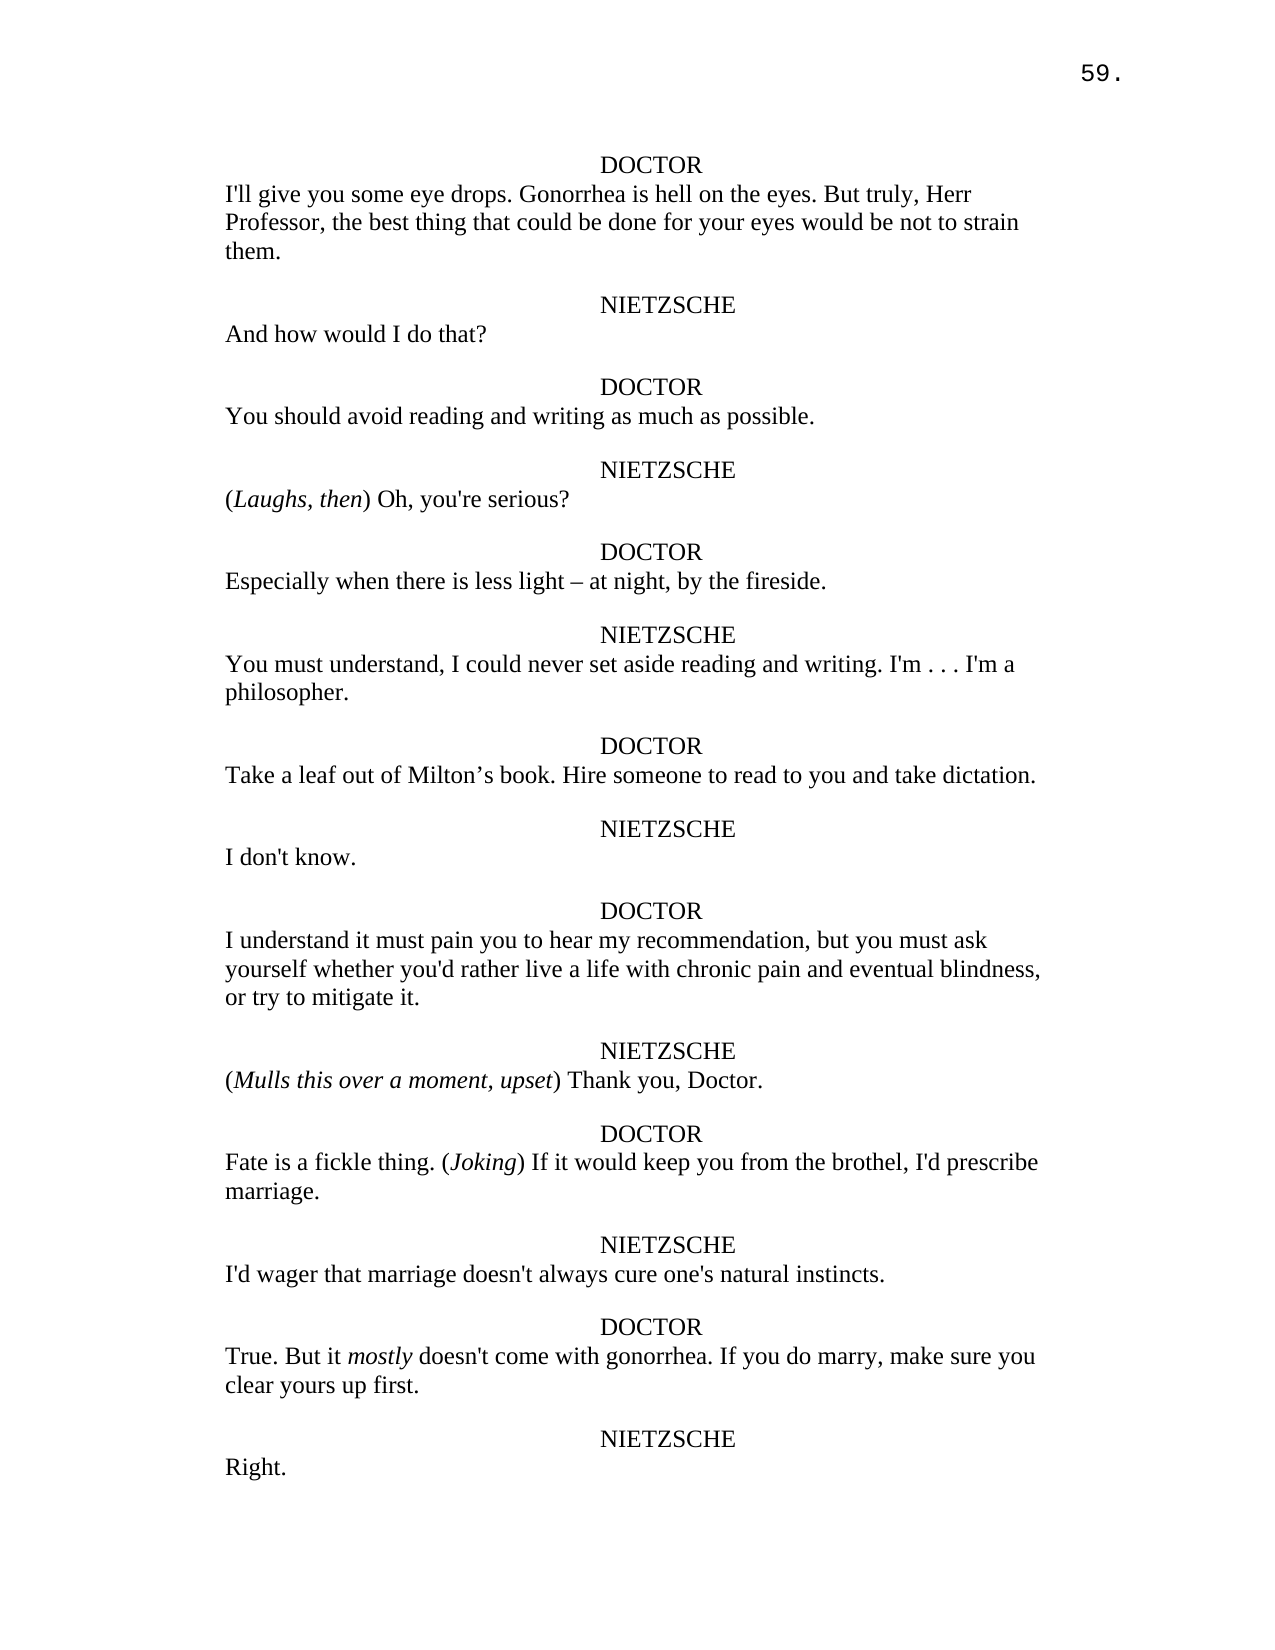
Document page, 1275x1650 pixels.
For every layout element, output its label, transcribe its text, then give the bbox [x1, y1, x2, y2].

text (Mulls this over a moment, upset) Thank you, Doctor. [225, 1065, 1050, 1094]
text DOCTOR [600, 731, 1050, 760]
text NIETZSCHE [600, 814, 1050, 842]
text Take a leaf out of Milton’s book. Hire someone to read to you and take dictation. [225, 760, 1050, 789]
text NIETZSCHE [600, 290, 1050, 319]
text NIETZSCHE [600, 1036, 1050, 1065]
text I'll give you some eye drops. Gonorrhea is hell on the eyes. But truly, Herr Professor, the best thing that could be done for your eyes would be not to strain them. [225, 179, 1050, 265]
text NIETZSCHE [600, 455, 1050, 484]
text You should avoid reading and writing as much as possible. [225, 401, 1050, 430]
text DOCTOR [600, 896, 1050, 925]
text DOCTOR [600, 1119, 1050, 1147]
text I'd wager that marriage doesn't always cure one's natural instincts. [225, 1259, 1050, 1287]
text And how would I do that? [225, 319, 1050, 347]
text NIETZSCHE [600, 1424, 1050, 1452]
text (Laughs, then) Oh, you're serious? [225, 484, 1050, 512]
text Right. [225, 1452, 1050, 1481]
text NIETZSCHE [600, 1230, 1050, 1259]
text DOCTOR [600, 150, 1050, 179]
text True. But it mostly doesn't come with gonorrhea. If you do marry, make sure you clear yours up first. [225, 1341, 1050, 1399]
text NIETZSCHE [600, 620, 1050, 649]
text Fate is a fickle thing. (Joking) If it would keep you from the brothel, I'd prescribe marriage. [225, 1147, 1050, 1205]
text I understand it must pain you to hear my recommendation, but you must ask yourself whether you'd rather live a life with chronic pain and eventual blindness, or try to mitigate it. [225, 925, 1050, 1011]
text DOCTOR [600, 1312, 1050, 1341]
text DOCTOR [600, 372, 1050, 401]
text DOCTOR [600, 537, 1050, 566]
text I don't know. [225, 842, 1050, 871]
text Especially when there is less light – at night, by the fireside. [225, 566, 1050, 595]
text You must understand, I could never set aside reading and writing. I'm . . . I'm a philosopher. [225, 649, 1050, 706]
